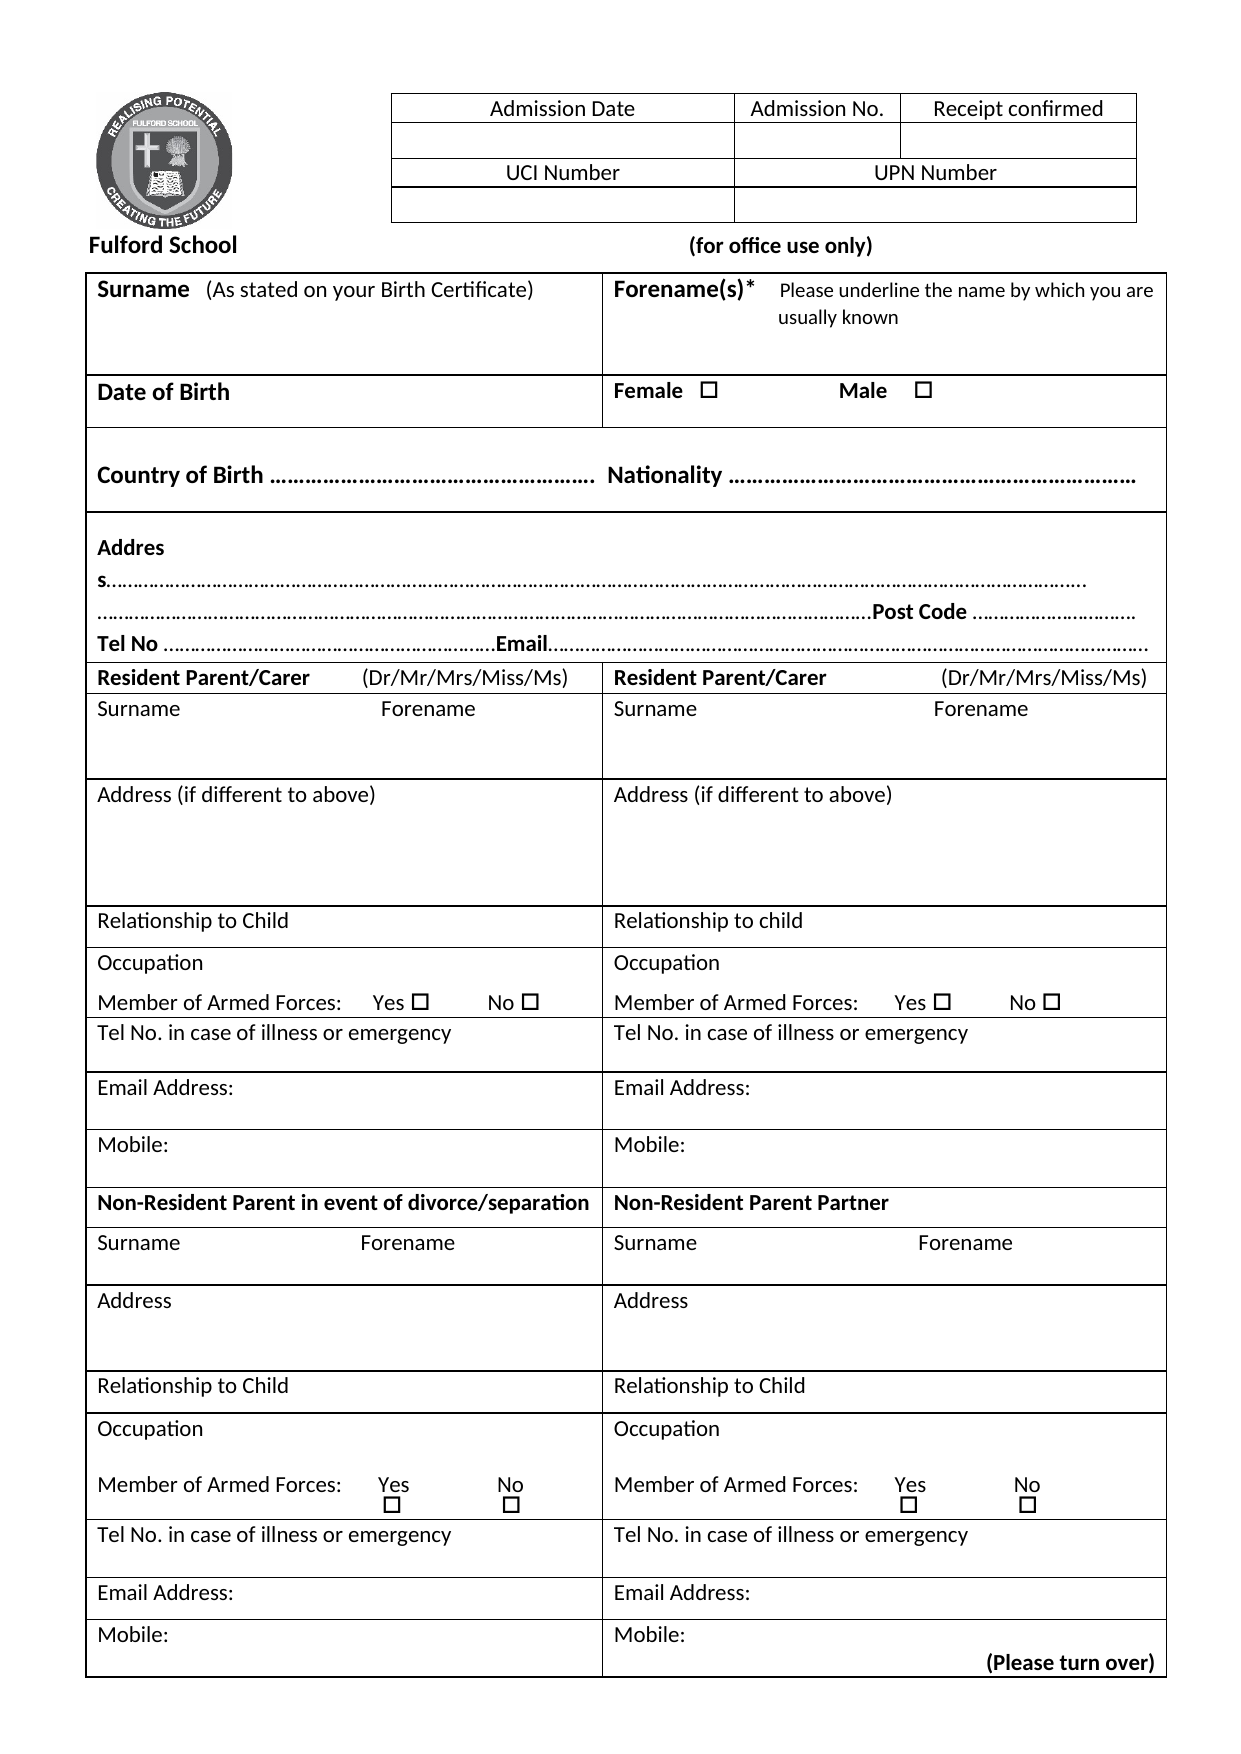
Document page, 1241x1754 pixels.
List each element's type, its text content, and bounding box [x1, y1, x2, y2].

table_header Admission No. [735, 94, 900, 122]
table_cell Occupation Member of Armed Forces: Yes No [87, 948, 602, 1016]
table_cell Occupation Member of Armed Forces: Yes No [603, 1414, 1166, 1519]
table_cell Relationship to Child [87, 907, 602, 946]
table_cell Surname Forename [603, 1228, 1166, 1284]
table_cell Relationship to Child [87, 1372, 602, 1412]
text Fulford School (for office use only) [89, 229, 1152, 259]
table_cell Country of Birth ………………………………………………. Nationality …………………………………………………………… [87, 428, 1166, 511]
table_cell Occupation Member of Armed Forces: Yes No [603, 948, 1166, 1016]
table_cell Resident Parent/Carer (Dr/Mr/Mrs/Miss/Ms) [87, 663, 602, 692]
table_cell Email Address: [87, 1073, 602, 1129]
table_cell Tel No. in case of illness or emergency [603, 1520, 1166, 1576]
table_header Receipt confirmed [901, 94, 1136, 122]
table_cell Address (if different to above) [87, 780, 602, 905]
table_cell Relationship to child [603, 907, 1166, 946]
table_cell Surname Forename [603, 694, 1166, 778]
picture [96, 92, 233, 229]
table_cell [392, 188, 734, 222]
table_cell Non-Resident Parent Partner [603, 1188, 1166, 1227]
table_cell Mobile: [603, 1130, 1166, 1186]
table_header Surname (As stated on your Birth Certificate) [87, 274, 602, 374]
table_cell Surname Forename [87, 1228, 602, 1284]
table_cell [735, 188, 1136, 222]
table_cell UCI Number [392, 159, 734, 186]
table_cell Tel No. in case of illness or emergency [87, 1520, 602, 1576]
table_cell Female Male [603, 376, 1166, 427]
table_cell Address…………………………………………………………………………………………………………………………………………………………………...…………………………………………………………………………………………………………………………………Post Code …………………………. Tel No ………………………………………………………Email…………………………………………………………………………………………………… [87, 513, 1166, 662]
table_header Admission Date [392, 94, 734, 122]
table_cell Non-Resident Parent in event of divorce/separation [87, 1188, 602, 1227]
table_cell Resident Parent/Carer (Dr/Mr/Mrs/Miss/Ms) [603, 663, 1166, 692]
table_cell Occupation Member of Armed Forces: Yes No [87, 1414, 602, 1519]
table_cell Mobile: [87, 1620, 602, 1676]
table_cell Tel No. in case of illness or emergency [87, 1018, 602, 1071]
table_cell Address (if different to above) [603, 780, 1166, 905]
table_cell UPN Number [735, 159, 1136, 186]
table_cell [392, 123, 734, 157]
table_cell Date of Birth [87, 376, 602, 427]
table_cell Mobile: (Please turn over) [603, 1620, 1166, 1676]
table_header Forename(s)* Please underline the name by which you are usually known [603, 274, 1166, 374]
table_cell Tel No. in case of illness or emergency [603, 1018, 1166, 1071]
table_cell Address [87, 1286, 602, 1370]
table_cell Email Address: [603, 1073, 1166, 1129]
table_cell Email Address: [603, 1578, 1166, 1619]
table_cell [735, 123, 900, 157]
table_cell Relationship to Child [603, 1372, 1166, 1412]
table_cell Mobile: [87, 1130, 602, 1186]
table_cell Surname Forename [87, 694, 602, 778]
table_cell Email Address: [87, 1578, 602, 1619]
table_cell [901, 123, 1136, 157]
table_cell Address [603, 1286, 1166, 1370]
